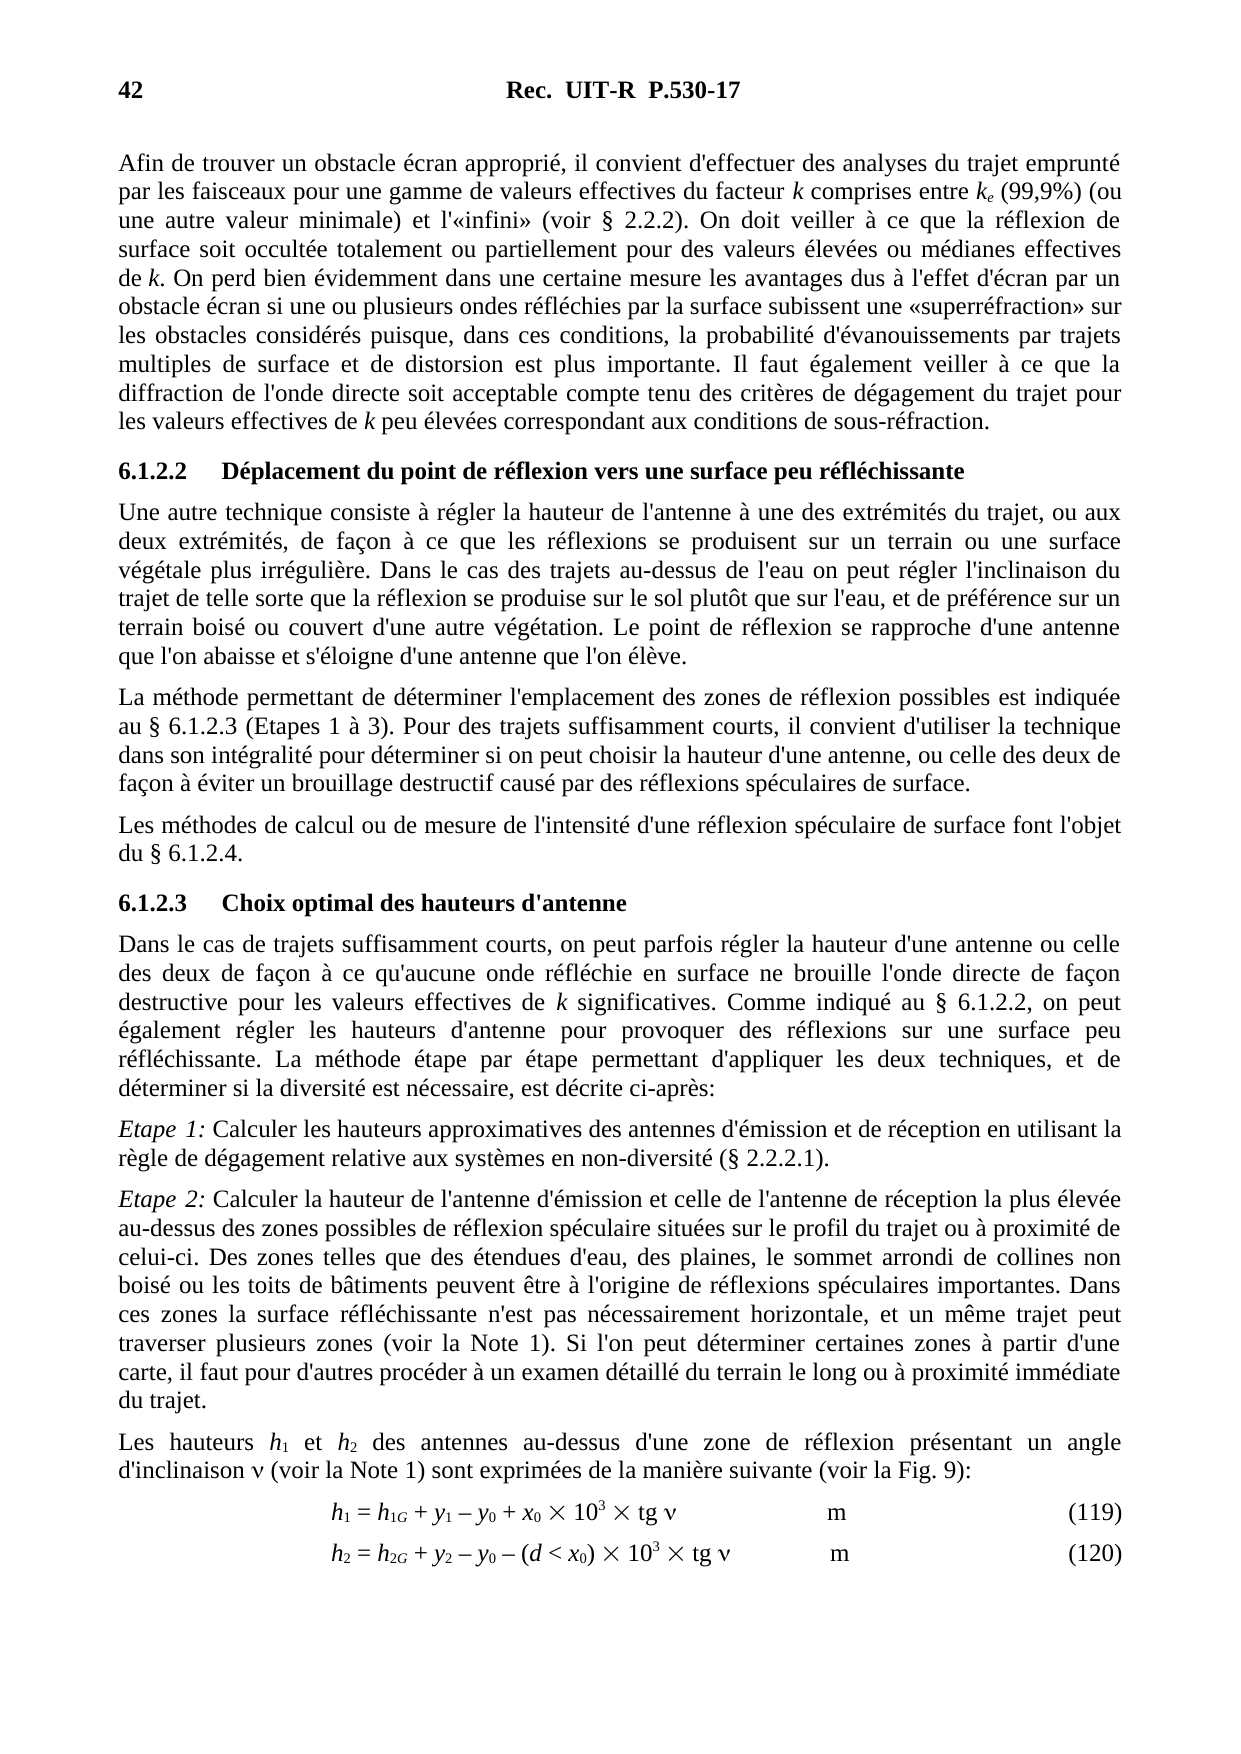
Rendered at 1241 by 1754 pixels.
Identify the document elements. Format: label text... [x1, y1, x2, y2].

subtitle 6.1.2.3 Choix optimal des hauteurs d'antenne [118, 888, 1122, 917]
text Etape 1: Calculer les hauteurs approximatives des antennes d'émission et de réception en utilisant la règle de dégagement relative aux systèmes en non-diversité (§ 2.2.2.1). [118, 1114, 1122, 1172]
text Etape 2: Calculer la hauteur de l'antenne d'émission et celle de l'antenne de réception la plus élevée au-dessus des zones possibles de réflexion spéculaire situées sur le profil du trajet ou à proximité de celui-ci. Des zones telles que des étendues d'eau, des plaines, le sommet arrondi de collines non boisé ou les toits de bâtiments peuvent être à l'origine de réflexions spéculaires importantes. Dans ces zones la surface réfléchissante n'est pas nécessairement horizontale, et un même trajet peut traverser plusieurs zones (voir la Note 1). Si l'on peut déterminer certaines zones à partir d'une carte, il faut pour d'autres procéder à un examen détaillé du terrain le long ou à proximité immédiate du trajet. [118, 1184, 1122, 1414]
text La méthode permettant de déterminer l'emplacement des zones de réflexion possibles est indiquée au § 6.1.2.3 (Etapes 1 à 3). Pour des trajets suffisamment courts, il convient d'utiliser la technique dans son intégralité pour déterminer si on peut choisir la hauteur d'une antenne, ou celle des deux de façon à éviter un brouillage destructif causé par des réflexions spéculaires de surface. [118, 682, 1122, 797]
text Les hauteurs h1 et h2 des antennes au-dessus d'une zone de réflexion présentant un angle d'inclinaison (voir la Note 1) sont exprimées de la manière suivante (voir la Fig. 9): [118, 1427, 1122, 1484]
text Dans le cas de trajets suffisamment courts, on peut parfois régler la hauteur d'une antenne ou celle des deux de façon à ce qu'aucune onde réfléchie en surface ne brouille l'onde directe de façon destructive pour les valeurs effectives de k significatives. Comme indiqué au § 6.1.2.2, on peut également régler les hauteurs d'antenne pour provoquer des réflexions sur une surface peu réfléchissante. La méthode étape par étape permettant d'appliquer les deux techniques, et de déterminer si la diversité est nécessaire, est décrite ci-après: [118, 929, 1122, 1102]
subtitle 6.1.2.2 Déplacement du point de réflexion vers une surface peu réfléchissante [118, 456, 1122, 485]
text Les méthodes de calcul ou de mesure de l'intensité d'une réflexion spéculaire de surface font l'objet du § 6.1.2.4. [118, 810, 1122, 867]
text h1 = h1G + y1 – y0 + x0 103 tg m (119) [118, 1497, 1121, 1526]
text Afin de trouver un obstacle écran approprié, il convient d'effectuer des analyses du trajet emprunté par les faisceaux pour une gamme de valeurs effectives du facteur k comprises entre ke (99,9%) (ou une autre valeur minimale) et l'«infini» (voir § 2.2.2). On doit veiller à ce que la réflexion de surface soit occultée totalement ou partiellement pour des valeurs élevées ou médianes effectives de k. On perd bien évidemment dans une certaine mesure les avantages dus à l'effet d'écran par un obstacle écran si une ou plusieurs ondes réfléchies par la surface subissent une «superréfraction» sur les obstacles considérés puisque, dans ces conditions, la probabilité d'évanouissements par trajets multiples de surface et de distorsion est plus importante. Il faut également veiller à ce que la diffraction de l'onde directe soit acceptable compte tenu des critères de dégagement du trajet pour les valeurs effectives de k peu élevées correspondant aux conditions de sous-réfraction. [118, 148, 1122, 435]
text Une autre technique consiste à régler la hauteur de l'antenne à une des extrémités du trajet, ou aux deux extrémités, de façon à ce que les réflexions se produisent sur un terrain ou une surface végétale plus irrégulière. Dans le cas des trajets au-dessus de l'eau on peut régler l'inclinaison du trajet de telle sorte que la réflexion se produise sur le sol plutôt que sur l'eau, et de préférence sur un terrain boisé ou couvert d'une autre végétation. Le point de réflexion se rapproche d'une antenne que l'on abaisse et s'éloigne d'une antenne que l'on élève. [118, 497, 1122, 670]
text h2 = h2G + y2 – y0 – (d < x0) 103 tg m (120) [118, 1538, 1122, 1567]
